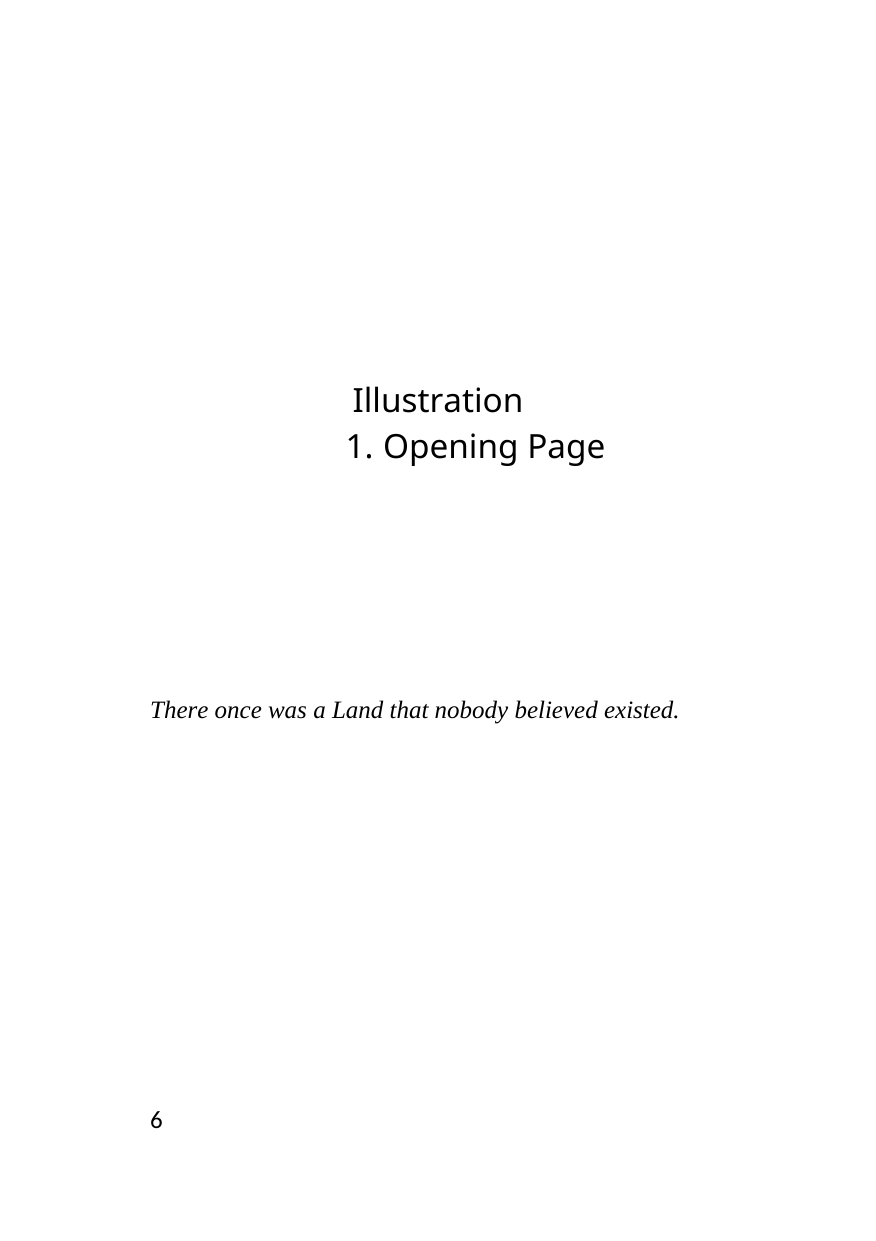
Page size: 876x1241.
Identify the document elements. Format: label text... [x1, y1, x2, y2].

text Illustration [150, 377, 726, 422]
list Opening Page [225, 422, 726, 468]
text There once was a Land that nobody believed existed. [150, 695, 726, 724]
